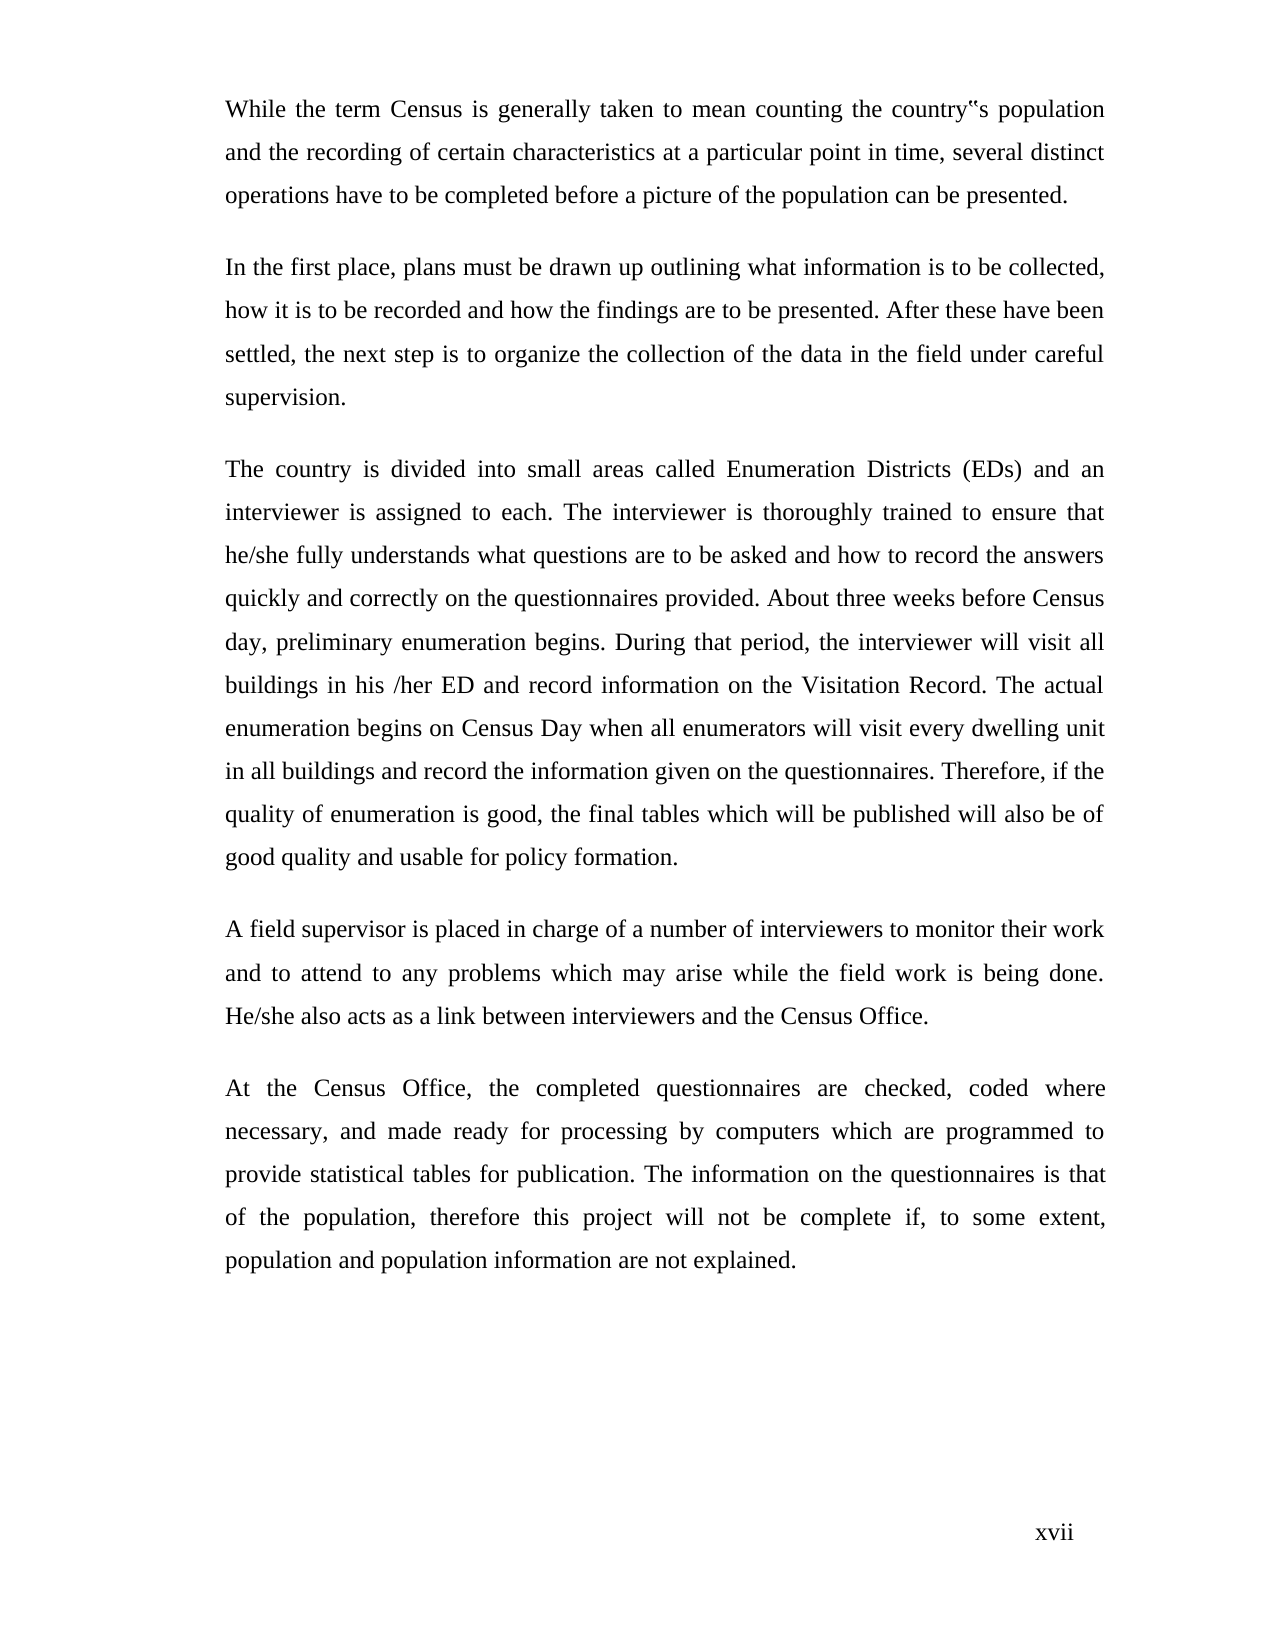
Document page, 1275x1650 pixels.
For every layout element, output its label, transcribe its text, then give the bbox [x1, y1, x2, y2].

text A field supervisor is placed in charge of a number of interviewers to monitor their work and to attend to any problems which may arise while the field work is being done. He/she also acts as a link between interviewers and the Census Office. [225, 914, 1106, 1029]
text The country is divided into small areas called Enumeration Districts (EDs) and an interviewer is assigned to each. The interviewer is thoroughly trained to ensure that he/she fully understands what questions are to be asked and how to record the answers quickly and correctly on the questionnaires provided. About three weeks before Census day, preliminary enumeration begins. During that period, the interviewer will visit all buildings in his /her ED and record information on the Visitation Record. The actual enumeration begins on Census Day when all enumerators will visit every dwelling unit in all buildings and record the information given on the questionnaires. Therefore, if the quality of enumeration is good, the final tables which will be published will also be of good quality and usable for policy formation. [225, 454, 1106, 871]
text At the Census Office, the completed questionnaires are checked, coded where necessary, and made ready for processing by computers which are programmed to provide statistical tables for publication. The information on the questionnaires is that of the population, therefore this project will not be complete if, to some extent, population and population information are not explained. [225, 1073, 1106, 1274]
text While the term Census is generally taken to mean counting the country‟s population and the recording of certain characteristics at a particular point in time, several distinct operations have to be completed before a picture of the population can be presented. [225, 94, 1105, 209]
text In the first place, plans must be drawn up outlining what information is to be collected, how it is to be recorded and how the findings are to be presented. After these have been settled, the next step is to organize the collection of the data in the field under careful supervision. [225, 252, 1106, 411]
